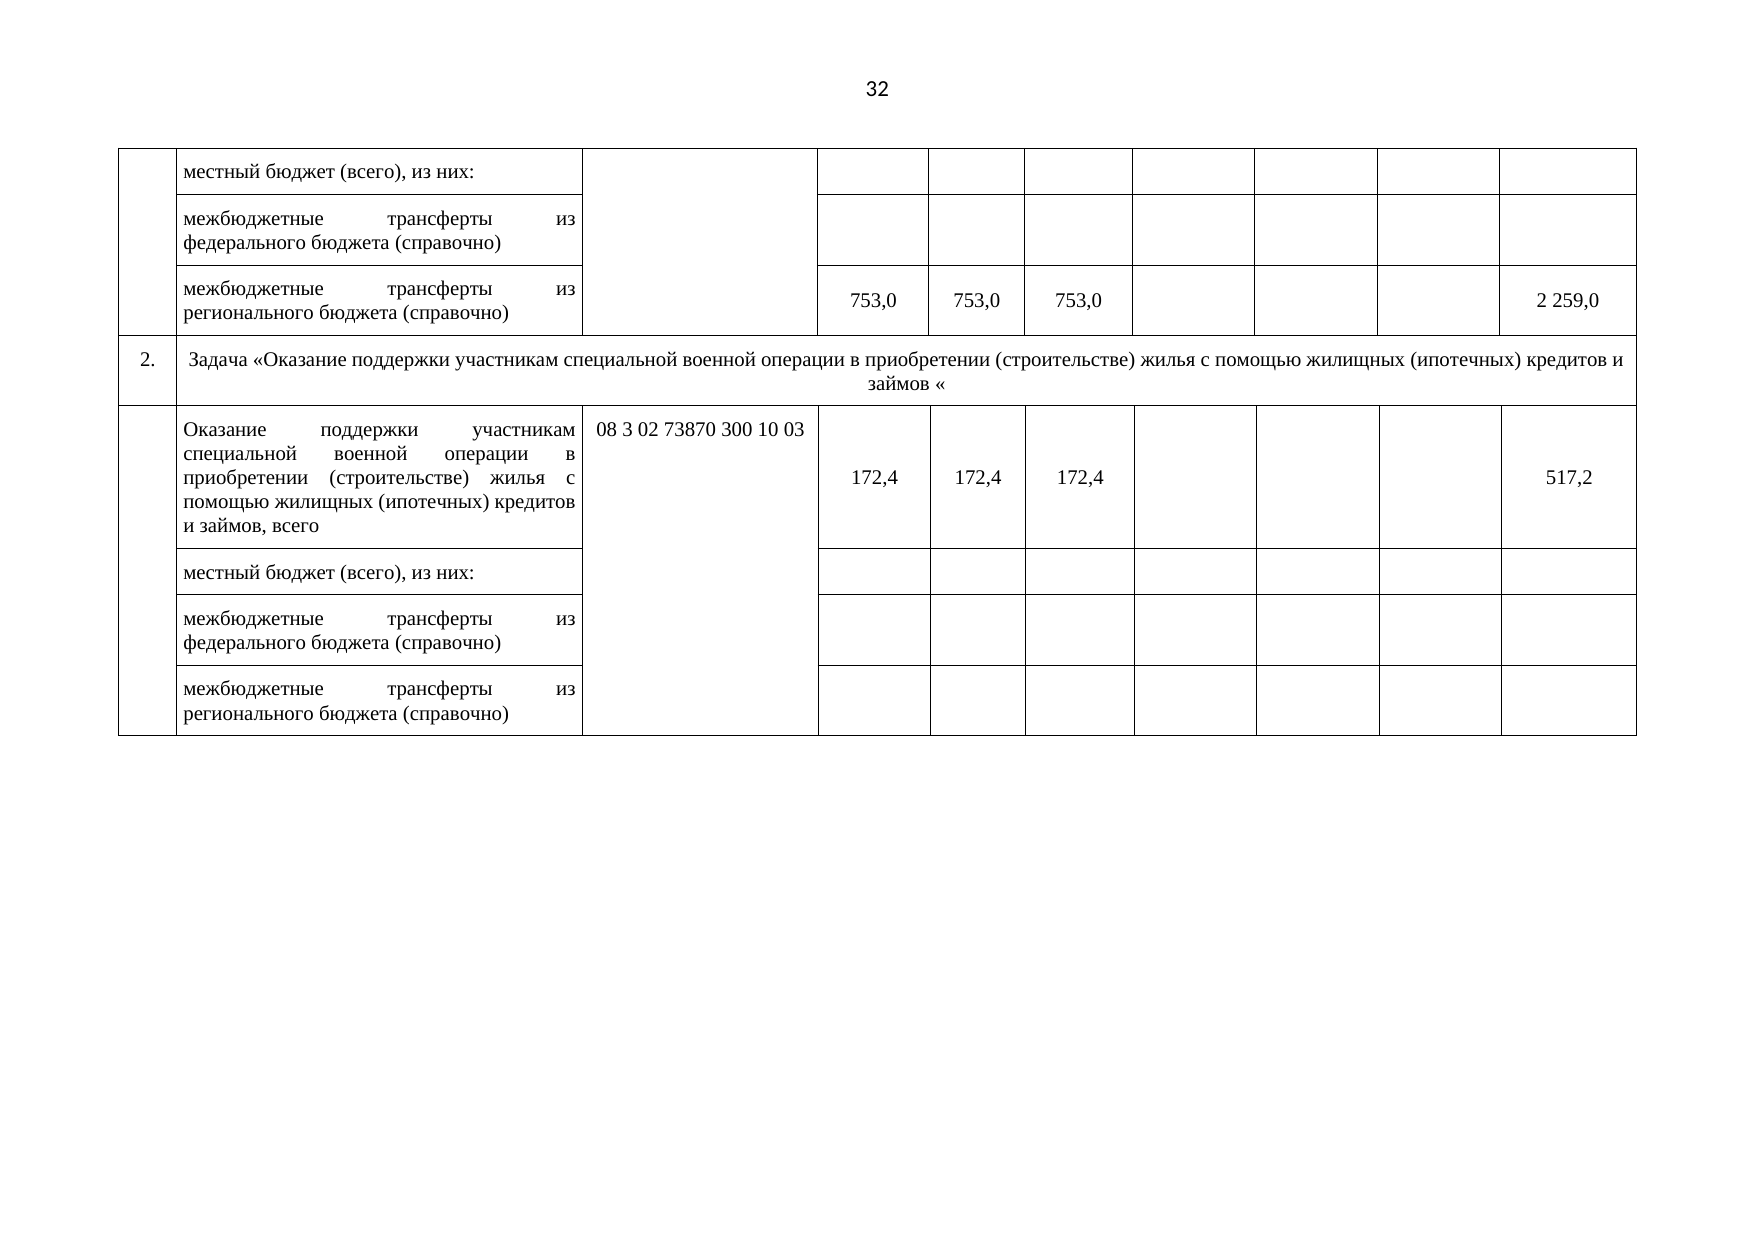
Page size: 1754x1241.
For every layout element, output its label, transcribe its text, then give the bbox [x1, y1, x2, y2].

table_cell [1026, 549, 1134, 594]
table_cell [929, 195, 1024, 264]
table_cell [1133, 149, 1254, 194]
table_cell [819, 666, 930, 735]
table_cell [1380, 666, 1501, 735]
table_cell [1502, 595, 1636, 665]
table_cell [818, 195, 928, 264]
table_cell межбюджетные трансферты из федерального бюджета (справочно) [177, 195, 582, 264]
table_cell [1257, 549, 1379, 594]
table_cell [1257, 666, 1379, 735]
table_cell 753,0 [818, 266, 928, 335]
table_cell [119, 406, 176, 735]
table_cell межбюджетные трансферты из регионального бюджета (справочно) [177, 266, 582, 335]
table_cell [1380, 549, 1501, 594]
table_cell межбюджетные трансферты из регионального бюджета (справочно) [177, 666, 582, 735]
table_cell [1026, 666, 1134, 735]
table_cell 753,0 [929, 266, 1024, 335]
table_cell [1025, 149, 1132, 194]
table_cell 517,2 [1502, 406, 1636, 548]
table_cell местный бюджет (всего), из них: [177, 149, 582, 194]
table_cell [1500, 149, 1636, 194]
table_cell [1026, 595, 1134, 665]
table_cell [583, 149, 817, 335]
table_cell [819, 595, 930, 665]
table_cell [1135, 549, 1256, 594]
table_cell 08 3 02 73870 300 10 03 [583, 406, 818, 735]
table_cell [1380, 406, 1501, 548]
table_cell [1378, 266, 1499, 335]
table_cell [1135, 595, 1256, 665]
table_cell [1378, 195, 1499, 264]
table_cell 172,4 [931, 406, 1025, 548]
table_cell [931, 666, 1025, 735]
table_cell [1135, 406, 1256, 548]
table_cell [931, 549, 1025, 594]
table_cell [1255, 149, 1377, 194]
table_cell [1025, 195, 1132, 264]
table_cell [1255, 195, 1377, 264]
table_cell [818, 149, 928, 194]
table_cell [1502, 666, 1636, 735]
table_cell 172,4 [1026, 406, 1134, 548]
table_cell [929, 149, 1024, 194]
table_cell [1133, 266, 1254, 335]
table_cell местный бюджет (всего), из них: [177, 549, 582, 594]
table_cell [1502, 549, 1636, 594]
table_cell Оказание поддержки участникам специальной военной операции в приобретении (строительстве) жилья с помощью жилищных (ипотечных) кредитов и займов, всего [177, 406, 582, 548]
table_cell [1378, 149, 1499, 194]
table_cell [1135, 666, 1256, 735]
table_cell 172,4 [819, 406, 930, 548]
table_cell [119, 149, 176, 335]
table_cell 753,0 [1025, 266, 1132, 335]
table_cell [1255, 266, 1377, 335]
table_cell межбюджетные трансферты из федерального бюджета (справочно) [177, 595, 582, 665]
table_cell [1257, 406, 1379, 548]
table_cell 2. [119, 336, 176, 405]
table_cell 2 259,0 [1500, 266, 1636, 335]
table_cell [931, 595, 1025, 665]
table_cell [819, 549, 930, 594]
table_cell [1500, 195, 1636, 264]
table_cell Задача «Оказание поддержки участникам специальной военной операции в приобретении (строительстве) жилья с помощью жилищных (ипотечных) кредитов и займов « [177, 336, 1636, 405]
table_cell [1133, 195, 1254, 264]
table_cell [1257, 595, 1379, 665]
table_cell [1380, 595, 1501, 665]
